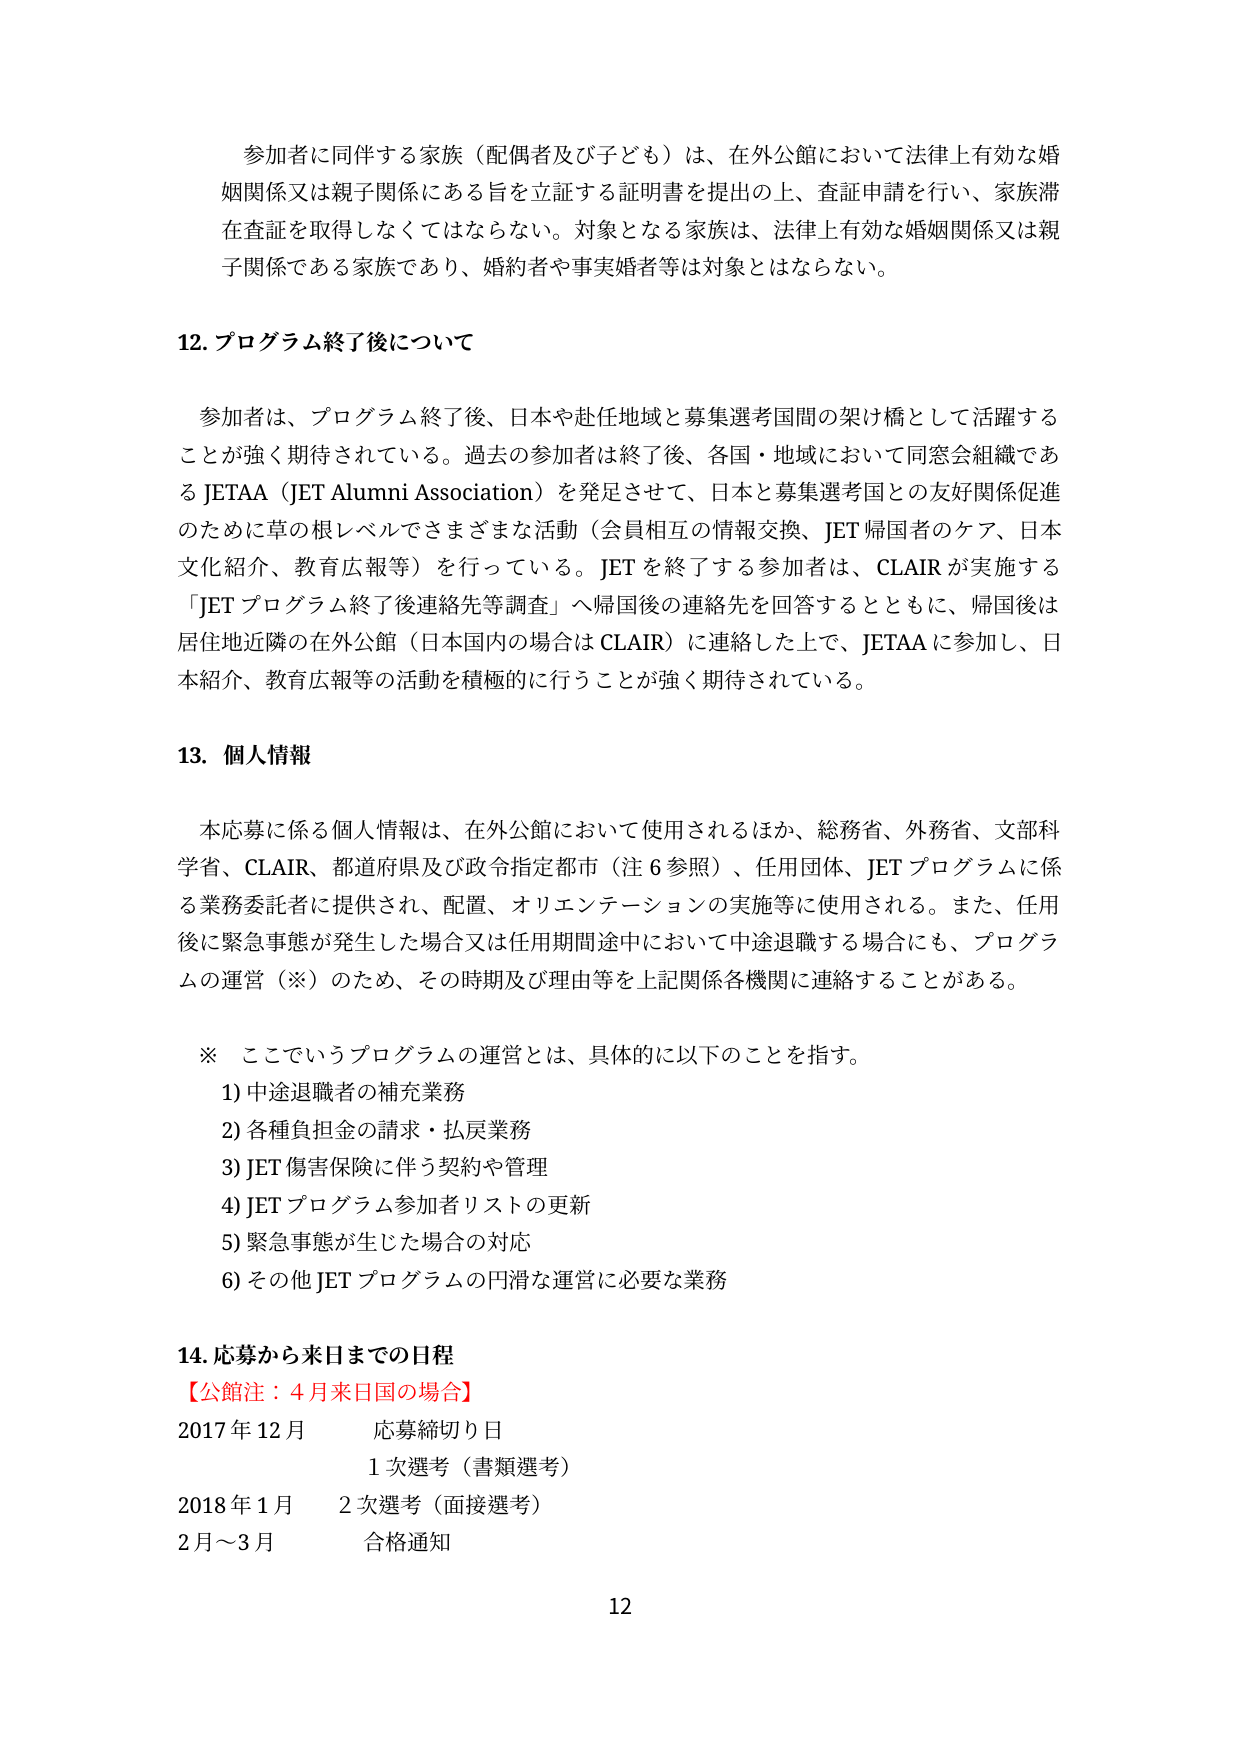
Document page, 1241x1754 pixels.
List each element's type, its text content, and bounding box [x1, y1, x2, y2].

text 5) 緊急事態が生じた場合の対応 [177, 1222, 1063, 1260]
text 参加者に同伴する家族（配偶者及び子ども）は、在外公館において法律上有効な婚姻関係又は親子関係にある旨を立証する証明書を提出の上、査証申請を行い、家族滞在査証を取得しなくてはならない。対象となる家族は、法律上有効な婚姻関係又は親子関係である家族であり、婚約者や事実婚者等は対象とはならない。 [221, 135, 1063, 285]
text 1) 中途退職者の補充業務 [177, 1072, 1063, 1110]
text 4) JETプログラム参加者リストの更新 [177, 1185, 1063, 1222]
text 【公館注：４月来日国の場合】 [177, 1372, 1063, 1410]
text 6) その他JETプログラムの円滑な運営に必要な業務 [177, 1260, 1063, 1297]
text 12. プログラム終了後について [177, 322, 1063, 360]
text 2) 各種負担金の請求・払戻業務 [177, 1110, 1063, 1147]
text ※ ここでいうプログラムの運営とは、具体的に以下のことを指す。 [177, 1035, 1063, 1072]
text 2017年12月 応募締切り日 [177, 1410, 1063, 1447]
text 参加者は、プログラム終了後、日本や赴任地域と募集選考国間の架け橋として活躍することが強く期待されている。過去の参加者は終了後、各国・地域において同窓会組織であるJETAA（JET Alumni Association）を発足させて、日本と募集選考国との友好関係促進のために草の根レベルでさまざまな活動（会員相互の情報交換、JET帰国者のケア、日本文化紹介、教育広報等）を行っている。JETを終了する参加者は、CLAIRが実施する「JETプログラム終了後連絡先等調査」へ帰国後の連絡先を回答するとともに、帰国後は居住地近隣の在外公館（日本国内の場合はCLAIR）に連絡した上で、JETAAに参加し、日本紹介、教育広報等の活動を積極的に行うことが強く期待されている。 [177, 397, 1063, 697]
text 2月～3月 合格通知 [177, 1522, 1063, 1560]
text 14. 応募から来日までの日程 [177, 1335, 1063, 1372]
text 3) JET傷害保険に伴う契約や管理 [177, 1147, 1063, 1185]
text １次選考（書類選考） [177, 1447, 1063, 1485]
text 13．個人情報 [177, 735, 1063, 772]
text 2018年1月 ２次選考（面接選考） [177, 1485, 1063, 1522]
text 本応募に係る個人情報は、在外公館において使用されるほか、総務省、外務省、文部科学省、CLAIR、都道府県及び政令指定都市（注6参照）、任用団体、JETプログラムに係る業務委託者に提供され、配置、オリエンテーションの実施等に使用される。また、任用後に緊急事態が発生した場合又は任用期間途中において中途退職する場合にも、プログラムの運営（※）のため、その時期及び理由等を上記関係各機関に連絡することがある。 [177, 810, 1063, 997]
